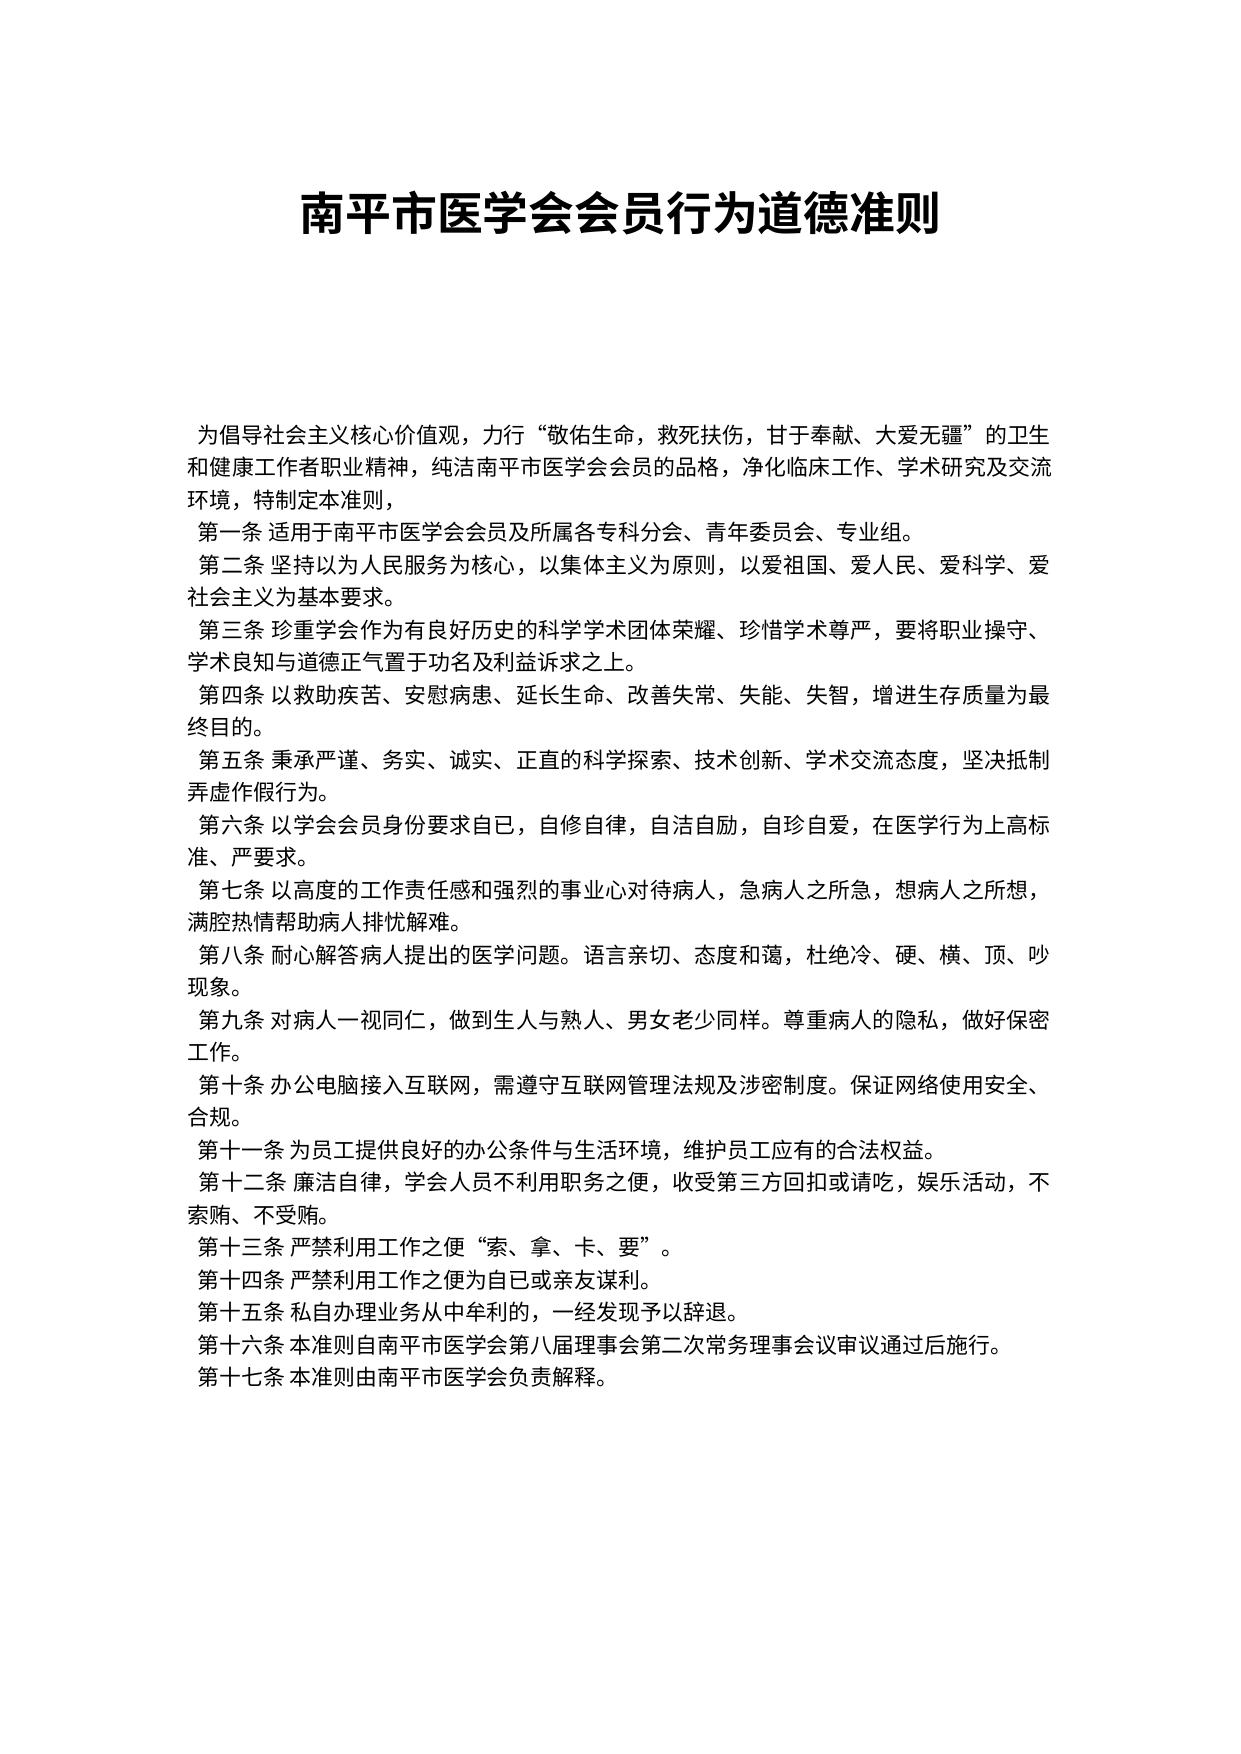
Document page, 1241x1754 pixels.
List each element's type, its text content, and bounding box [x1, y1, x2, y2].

text 第九条 对病人一视同仁，做到生人与熟人、男女老少同样。尊重病人的隐私，做好保密工作。 [187, 1002, 1053, 1067]
text 第七条 以高度的工作责任感和强烈的事业心对待病人，急病人之所急，想病人之所想，满腔热情帮助病人排忧解难。 [187, 872, 1053, 937]
text 第十一条 为员工提供良好的办公条件与生活环境，维护员工应有的合法权益。 [187, 1132, 1053, 1165]
text 第十六条 本准则自南平市医学会第八届理事会第二次常务理事会议审议通过后施行。 [187, 1327, 1053, 1360]
text 第十二条 廉洁自律，学会人员不利用职务之便，收受第三方回扣或请吃，娱乐活动，不索贿、不受贿。 [187, 1165, 1053, 1230]
text 第十四条 严禁利用工作之便为自已或亲友谋利。 [187, 1262, 1053, 1295]
text 第三条 珍重学会作为有良好历史的科学学术团体荣耀、珍惜学术尊严，要将职业操守、学术良知与道德正气置于功名及利益诉求之上。 [187, 612, 1053, 677]
text 第一条 适用于南平市医学会会员及所属各专科分会、青年委员会、专业组。 [187, 515, 1053, 547]
text 第八条 耐心解答病人提出的医学问题。语言亲切、态度和蔼，杜绝冷、硬、横、顶、吵现象。 [187, 937, 1053, 1002]
text 为倡导社会主义核心价值观，力行“敬佑生命，救死扶伤，甘于奉献、大爱无疆”的卫生和健康工作者职业精神，纯洁南平市医学会会员的品格，净化临床工作、学术研究及交流环境，特制定本准则， [187, 417, 1053, 515]
subtitle 南平市医学会会员行为道德准则 [187, 162, 1053, 259]
text 第十五条 私自办理业务从中牟利的，一经发现予以辞退。 [187, 1295, 1053, 1327]
text 第四条 以救助疾苦、安慰病患、延长生命、改善失常、失能、失智，增进生存质量为最终目的。 [187, 677, 1053, 742]
text 第十条 办公电脑接入互联网，需遵守互联网管理法规及涉密制度。保证网络使用安全、合规。 [187, 1067, 1053, 1132]
text 第六条 以学会会员身份要求自已，自修自律，自洁自励，自珍自爱，在医学行为上高标准、严要求。 [187, 807, 1053, 872]
text 第十三条 严禁利用工作之便“索、拿、卡、要”。 [187, 1230, 1053, 1262]
text 第二条 坚持以为人民服务为核心，以集体主义为原则，以爱祖国、爱人民、爱科学、爱社会主义为基本要求。 [187, 547, 1053, 612]
text 第十七条 本准则由南平市医学会负责解释。 [187, 1360, 1053, 1392]
text 第五条 秉承严谨、务实、诚实、正直的科学探索、技术创新、学术交流态度，坚决抵制弄虚作假行为。 [187, 742, 1053, 807]
